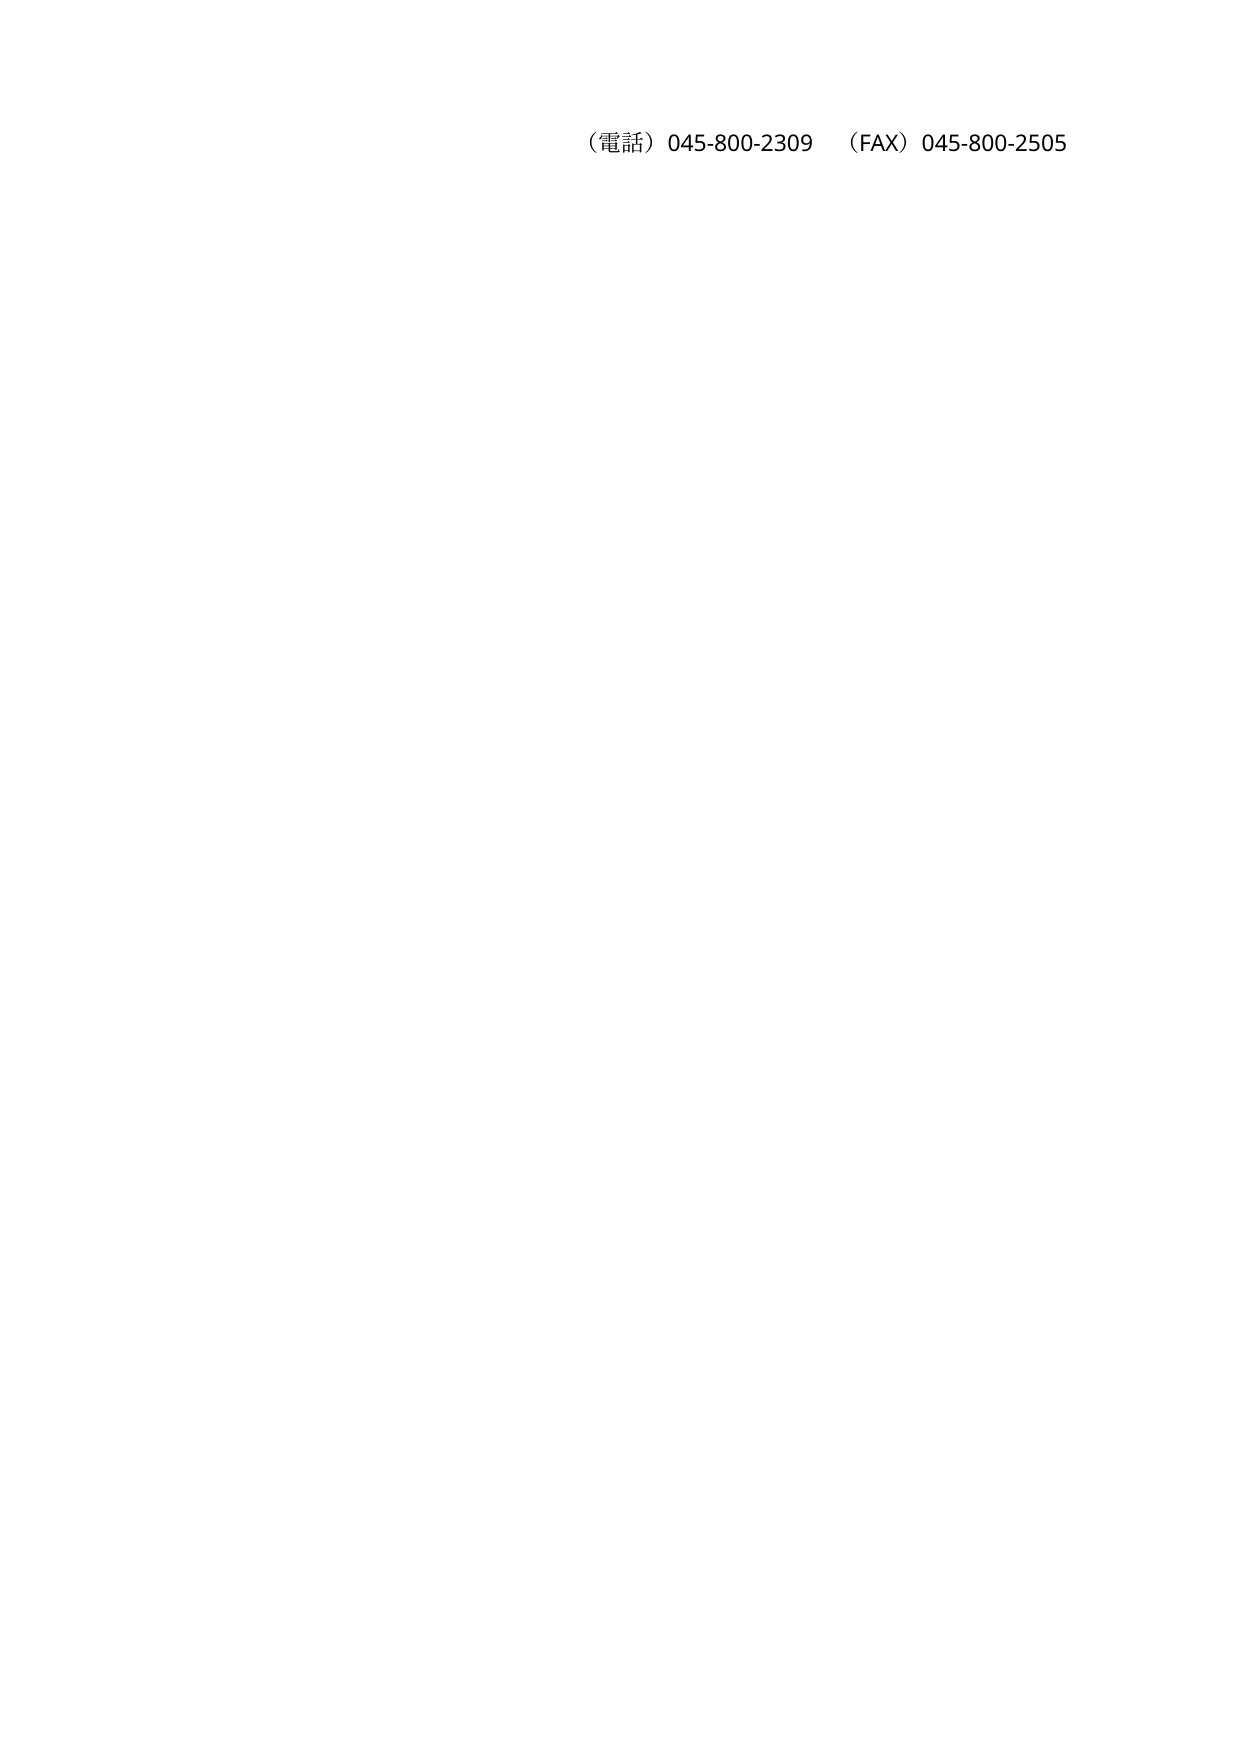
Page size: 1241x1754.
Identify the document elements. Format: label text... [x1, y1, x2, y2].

text （電話）045-800-2309 （FAX）045-800-2505 [280, 123, 1122, 160]
